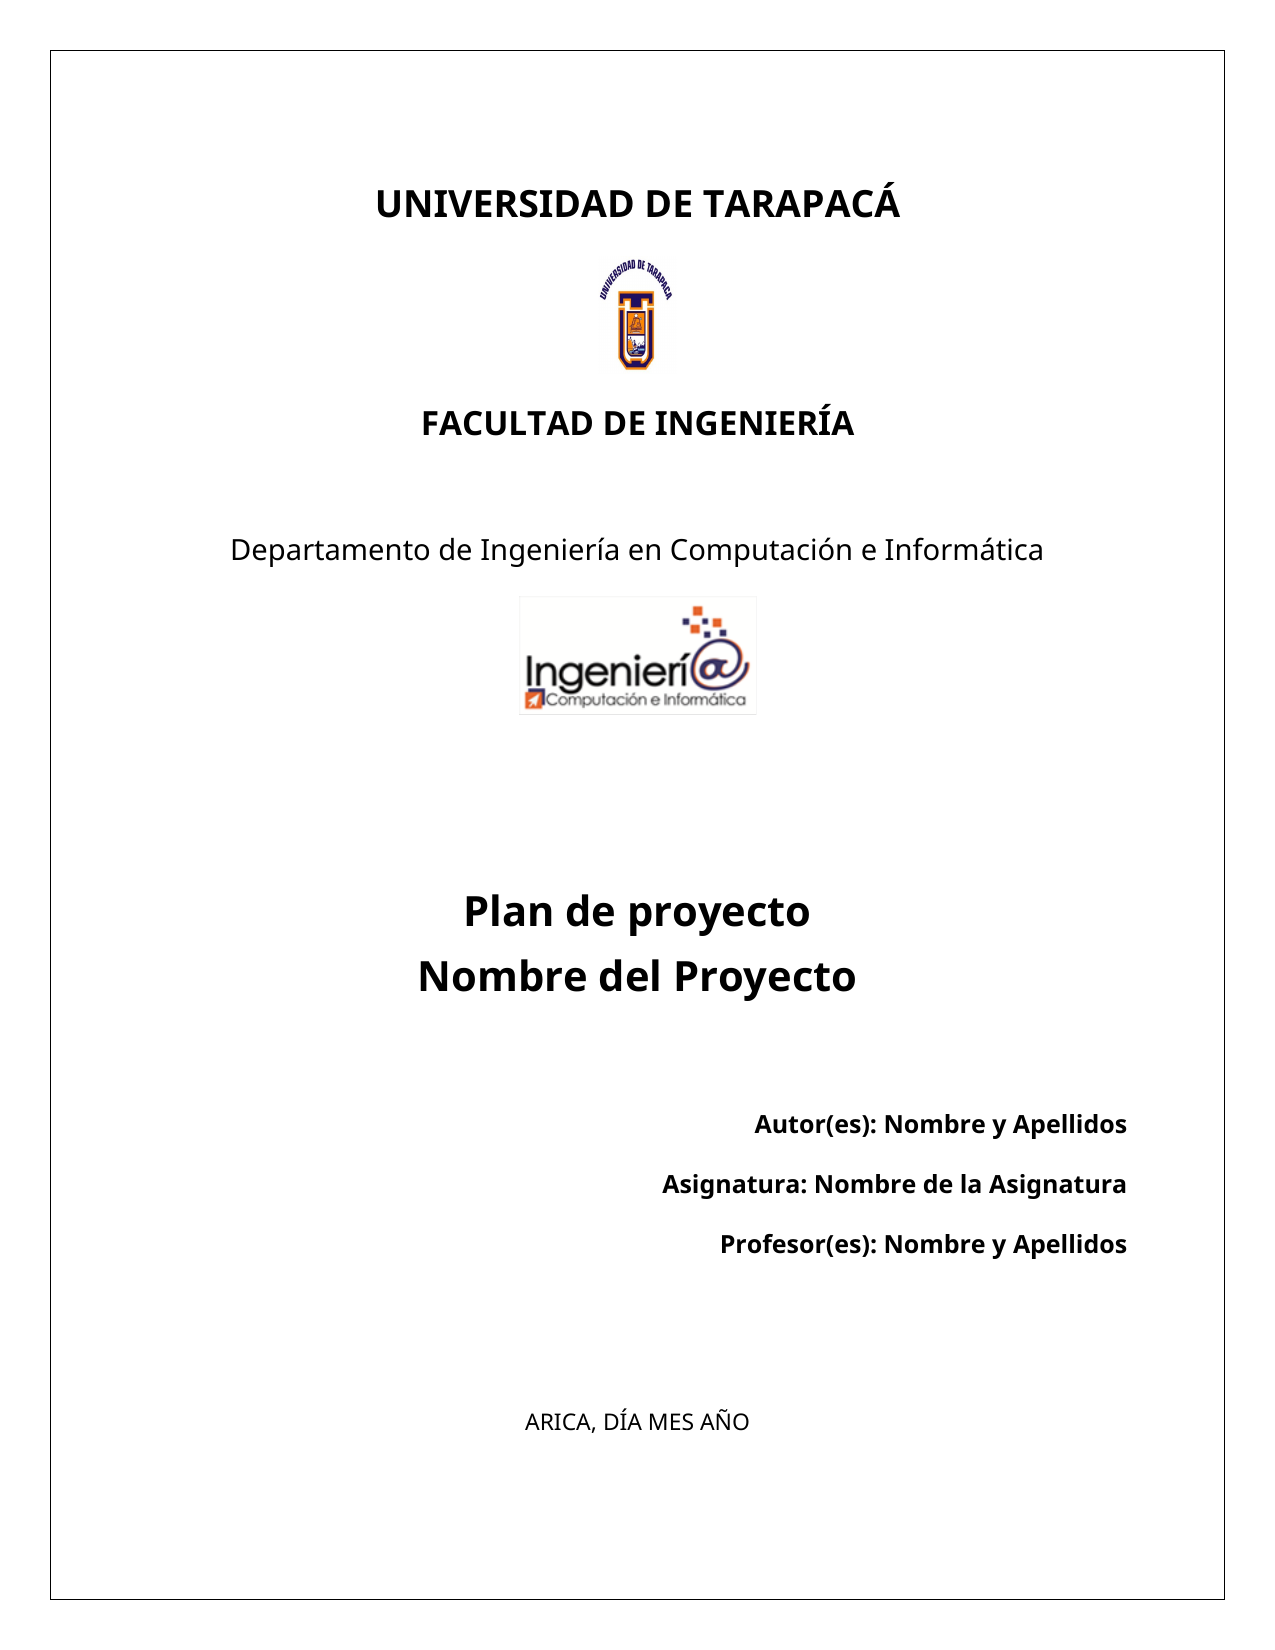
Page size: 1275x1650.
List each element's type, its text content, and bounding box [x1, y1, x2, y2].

text Plan de proyecto Nombre del Proyecto [148, 882, 1127, 1004]
text Departamento de Ingeniería en Computación e Informática [148, 529, 1127, 569]
text FACULTAD DE INGENIERÍA [148, 399, 1127, 445]
text ARICA, DÍA MES AÑO [148, 1406, 1127, 1438]
text Asignatura: Nombre de la Asignatura [148, 1166, 1127, 1200]
text Profesor(es): Nombre y Apellidos [148, 1226, 1127, 1260]
text Autor(es): Nombre y Apellidos [148, 1106, 1127, 1140]
text UNIVERSIDAD DE TARAPACÁ [148, 177, 1127, 228]
picture [597, 256, 678, 374]
